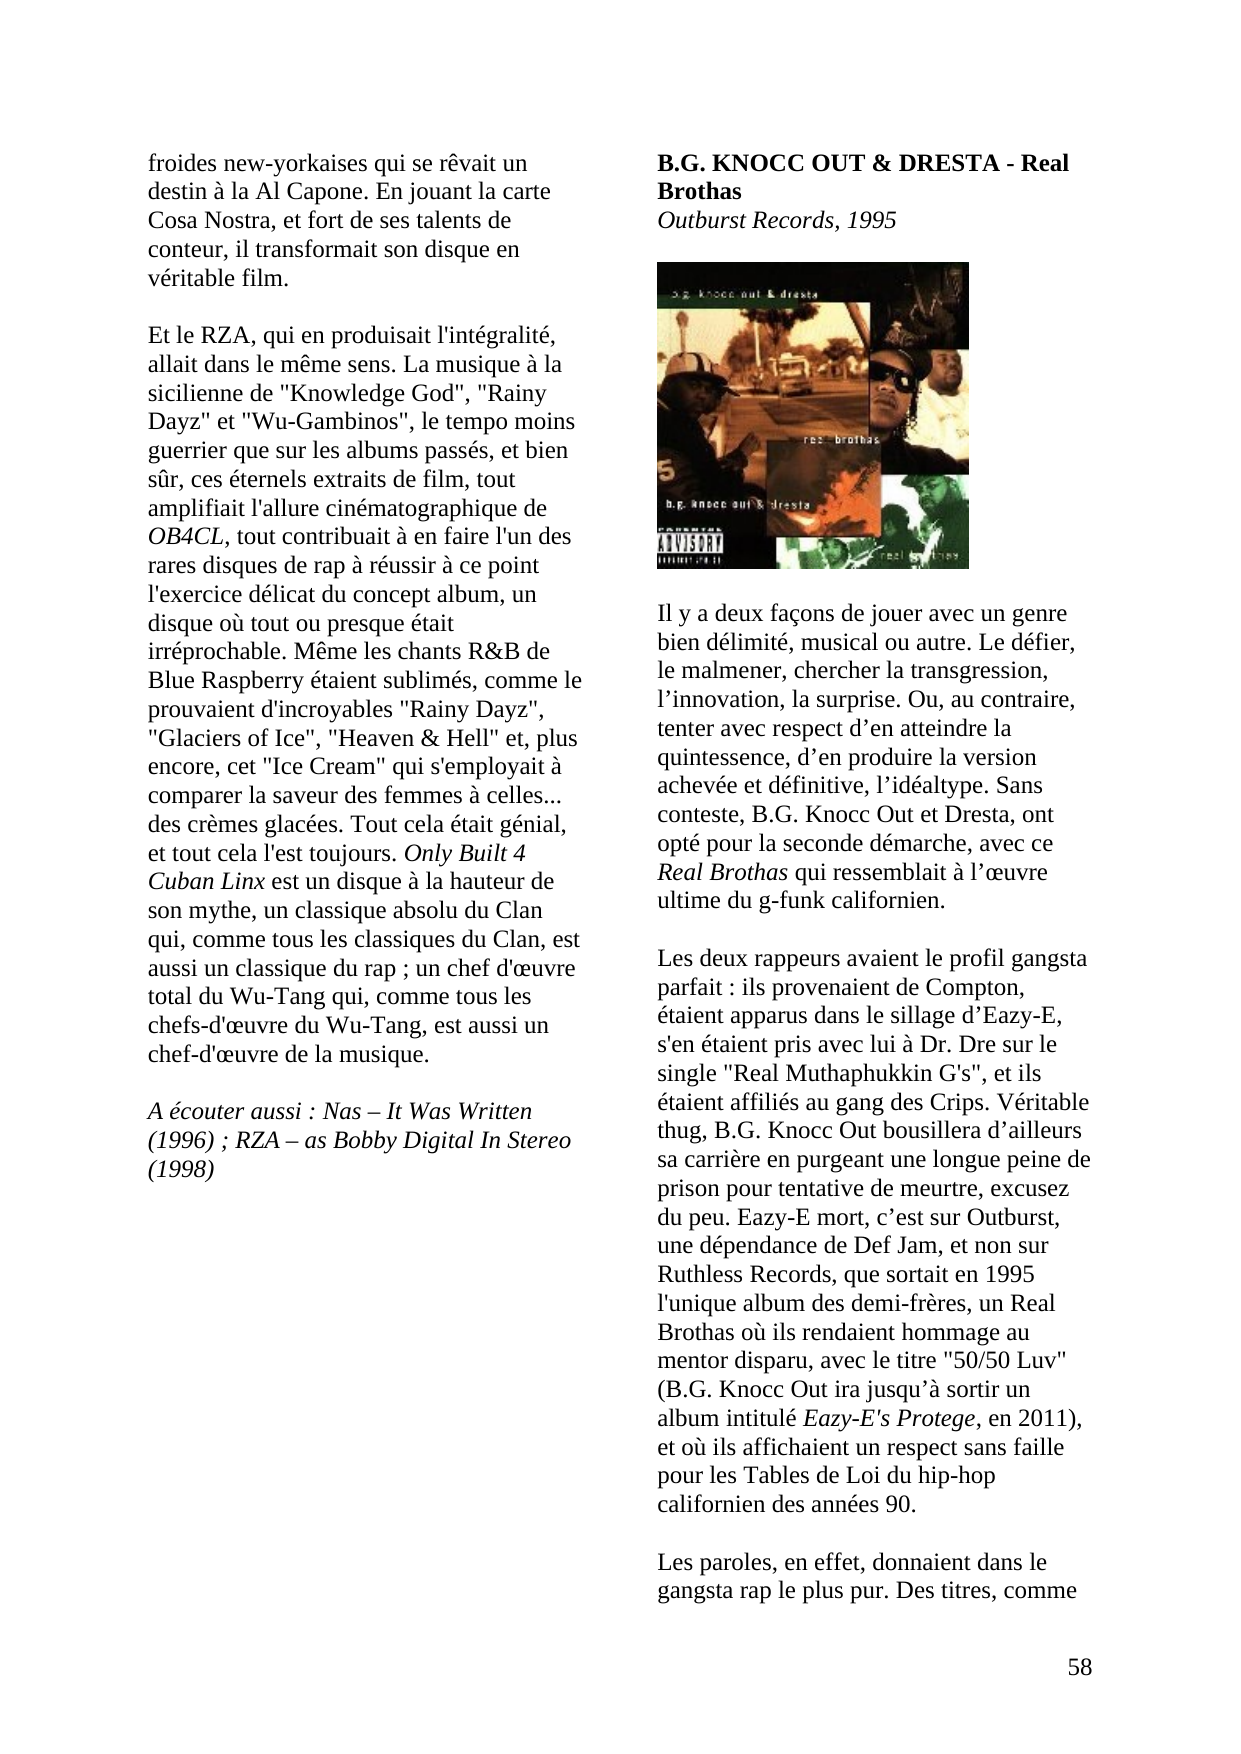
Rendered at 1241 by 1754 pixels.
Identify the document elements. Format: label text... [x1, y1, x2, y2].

picture [657, 262, 969, 569]
text Il y a deux façons de jouer avec un genre bien délimité, musical ou autre. Le défier, le malmener, chercher la transgression, l’innovation, la surprise. Ou, au contraire, tenter avec respect d’en atteindre la quintessence, d’en produire la version achevée et définitive, l’idéaltype. Sans conteste, B.G. Knocc Out et Dresta, ont opté pour la seconde démarche, avec ce Real Brothas qui ressemblait à l’œuvre ultime du g-funk californien. [657, 598, 1093, 914]
subtitle B.G. KNOCC OUT & DRESTA - Real Brothas [657, 148, 1093, 205]
text Les deux rappeurs avaient le profil gangsta parfait : ils provenaient de Compton, étaient apparus dans le sillage d’Eazy-E, s'en étaient pris avec lui à Dr. Dre sur le single "Real Muthaphukkin G's", et ils étaient affiliés au gang des Crips. Véritable thug, B.G. Knocc Out bousillera d’ailleurs sa carrière en purgeant une longue peine de prison pour tentative de meurtre, excusez du peu. Eazy-E mort, c’est sur Outburst, une dépendance de Def Jam, et non sur Ruthless Records, que sortait en 1995 l'unique album des demi-frères, un Real Brothas où ils rendaient hommage au mentor disparu, avec le titre "50/50 Luv" (B.G. Knocc Out ira jusqu’à sortir un album intitulé Eazy-E's Protege, en 2011), et où ils affichaient un respect sans faille pour les Tables de Loi du hip-hop californien des années 90. [657, 943, 1093, 1518]
text Outburst Records, 1995 [657, 205, 1093, 234]
text Et le RZA, qui en produisait l'intégralité, allait dans le même sens. La musique à la sicilienne de "Knowledge God", "Rainy Dayz" et "Wu-Gambinos", le tempo moins guerrier que sur les albums passés, et bien sûr, ces éternels extraits de film, tout amplifiait l'allure cinématographique de OB4CL, tout contribuait à en faire l'un des rares disques de rap à réussir à ce point l'exercice délicat du concept album, un disque où tout ou presque était irréprochable. Même les chants R&B de Blue Raspberry étaient sublimés, comme le prouvaient d'incroyables "Rainy Dayz", "Glaciers of Ice", "Heaven & Hell" et, plus encore, cet "Ice Cream" qui s'employait à comparer la saveur des femmes à celles... des crèmes glacées. Tout cela était génial, et tout cela l'est toujours. Only Built 4 Cuban Linx est un disque à la hauteur de son mythe, un classique absolu du Clan qui, comme tous les classiques du Clan, est aussi un classique du rap ; un chef d'œuvre total du Wu-Tang qui, comme tous les chefs-d'œuvre du Wu-Tang, est aussi un chef-d'œuvre de la musique. [148, 320, 583, 1068]
text A écouter aussi : Nas – It Was Written (1996) ; RZA – as Bobby Digital In Stereo (1998) [148, 1096, 583, 1183]
